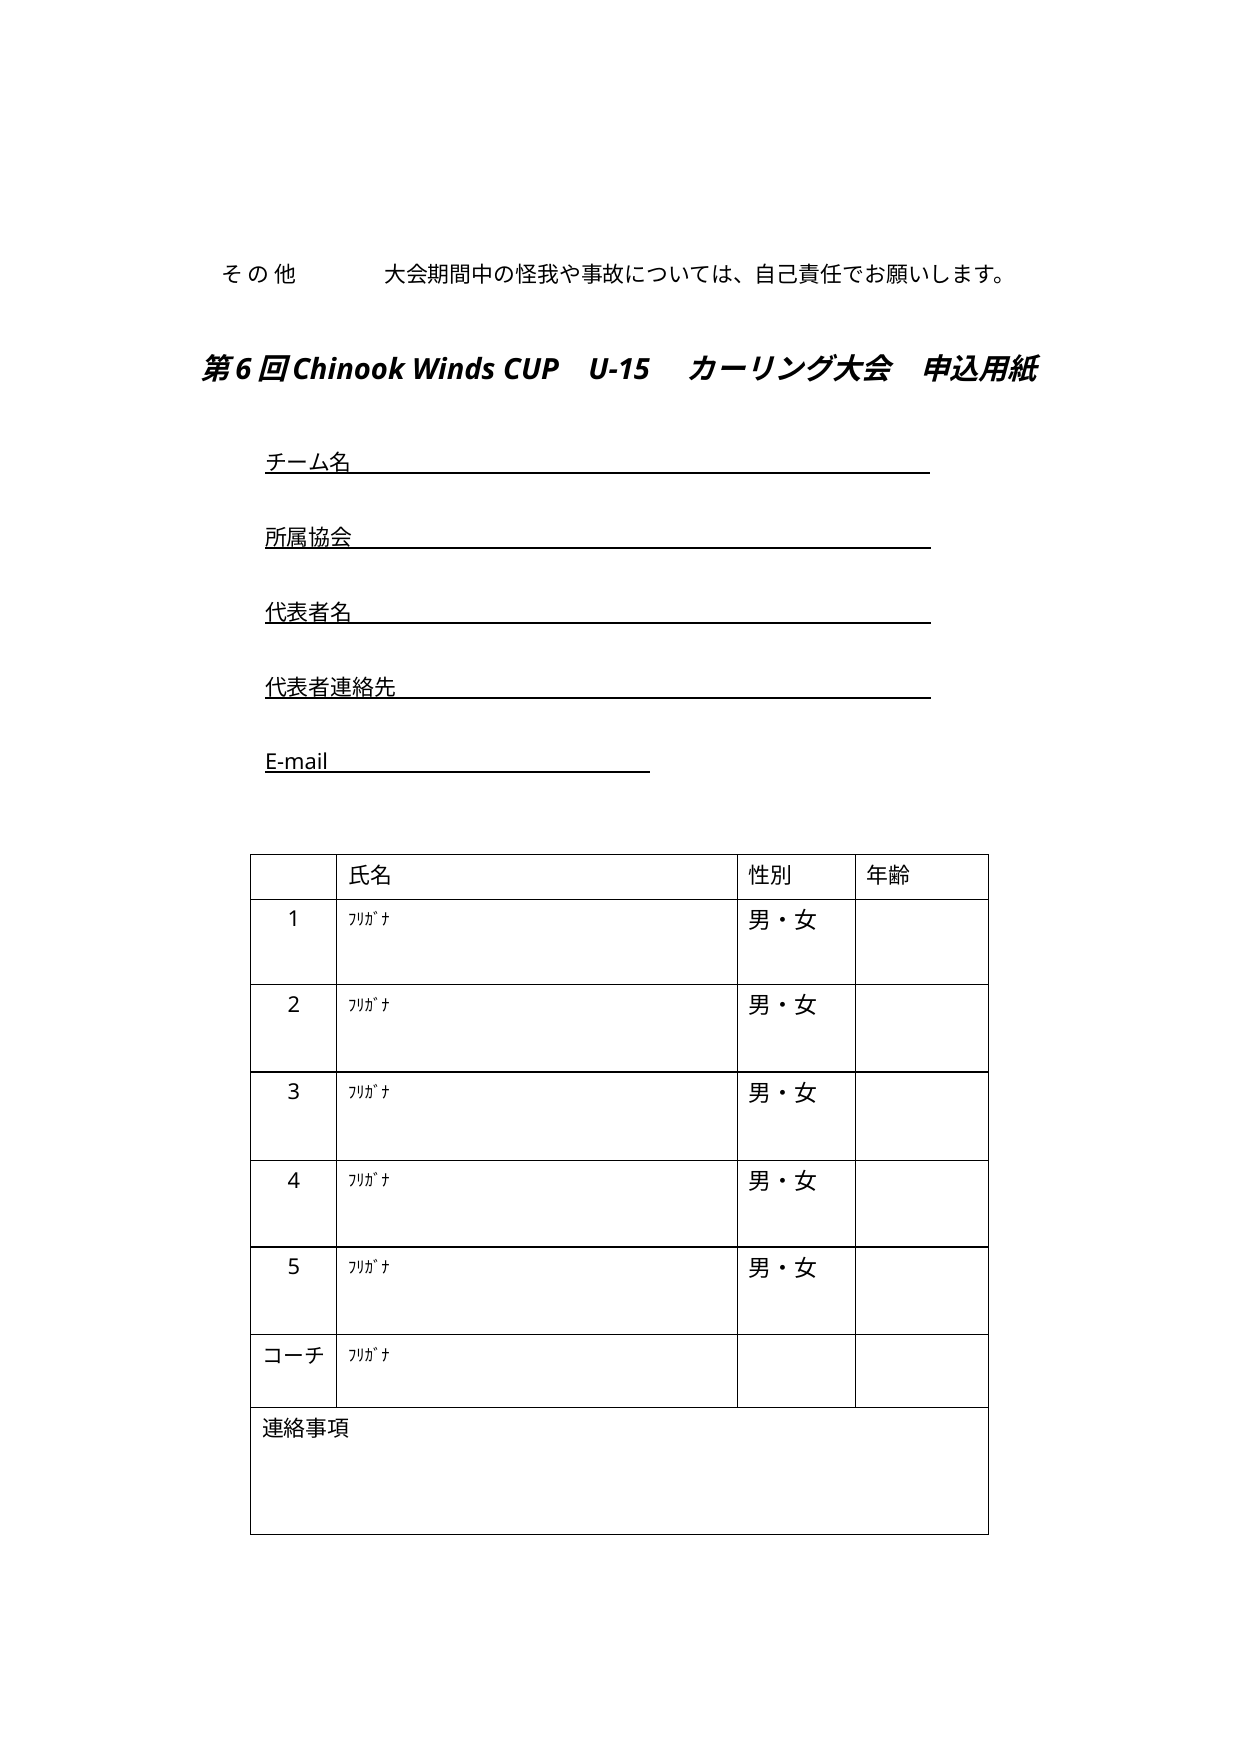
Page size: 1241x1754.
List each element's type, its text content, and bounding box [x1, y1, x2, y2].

table_cell [738, 1335, 855, 1407]
table_cell コーチ [251, 1335, 336, 1407]
table_cell [856, 1161, 988, 1246]
table_cell ﾌﾘｶﾞﾅ [337, 1248, 737, 1334]
table_cell ﾌﾘｶﾞﾅ [337, 1335, 737, 1407]
table_cell 2 [251, 985, 336, 1071]
text E-mail [177, 742, 1063, 779]
table_cell ﾌﾘｶﾞﾅ [337, 1161, 737, 1246]
table_header [251, 855, 336, 898]
text 所属協会 [177, 517, 1063, 554]
text そ の 他 大会期間中の怪我や事故については、自己責任でお願いします。 [177, 254, 1063, 292]
table_cell 男・女 [738, 985, 855, 1071]
table_cell [856, 1073, 988, 1160]
table_cell [856, 985, 988, 1071]
table_cell [856, 900, 988, 984]
table_cell 男・女 [738, 1073, 855, 1160]
table_cell 3 [251, 1073, 336, 1160]
table_cell [856, 1335, 988, 1407]
table_cell 男・女 [738, 900, 855, 984]
text 代表者連絡先 [177, 667, 1063, 704]
table_header 氏名 [337, 855, 737, 898]
table_cell 男・女 [738, 1161, 855, 1246]
table_cell ﾌﾘｶﾞﾅ [337, 1073, 737, 1160]
table_cell 男・女 [738, 1248, 855, 1334]
table_cell ﾌﾘｶﾞﾅ [337, 900, 737, 984]
table_cell ﾌﾘｶﾞﾅ [337, 985, 737, 1071]
table_cell 1 [251, 900, 336, 984]
text チーム名 [177, 442, 1063, 479]
table_cell 4 [251, 1161, 336, 1246]
table_cell 連絡事項 [251, 1408, 988, 1534]
table_header 年齢 [856, 855, 988, 898]
table_header 性別 [738, 855, 855, 898]
table_cell 5 [251, 1248, 336, 1334]
table_cell [856, 1248, 988, 1334]
text 第6回Chinook Winds CUP U-15 カーリング大会 申込用紙 [177, 329, 1063, 404]
text 代表者名 [177, 592, 1063, 629]
